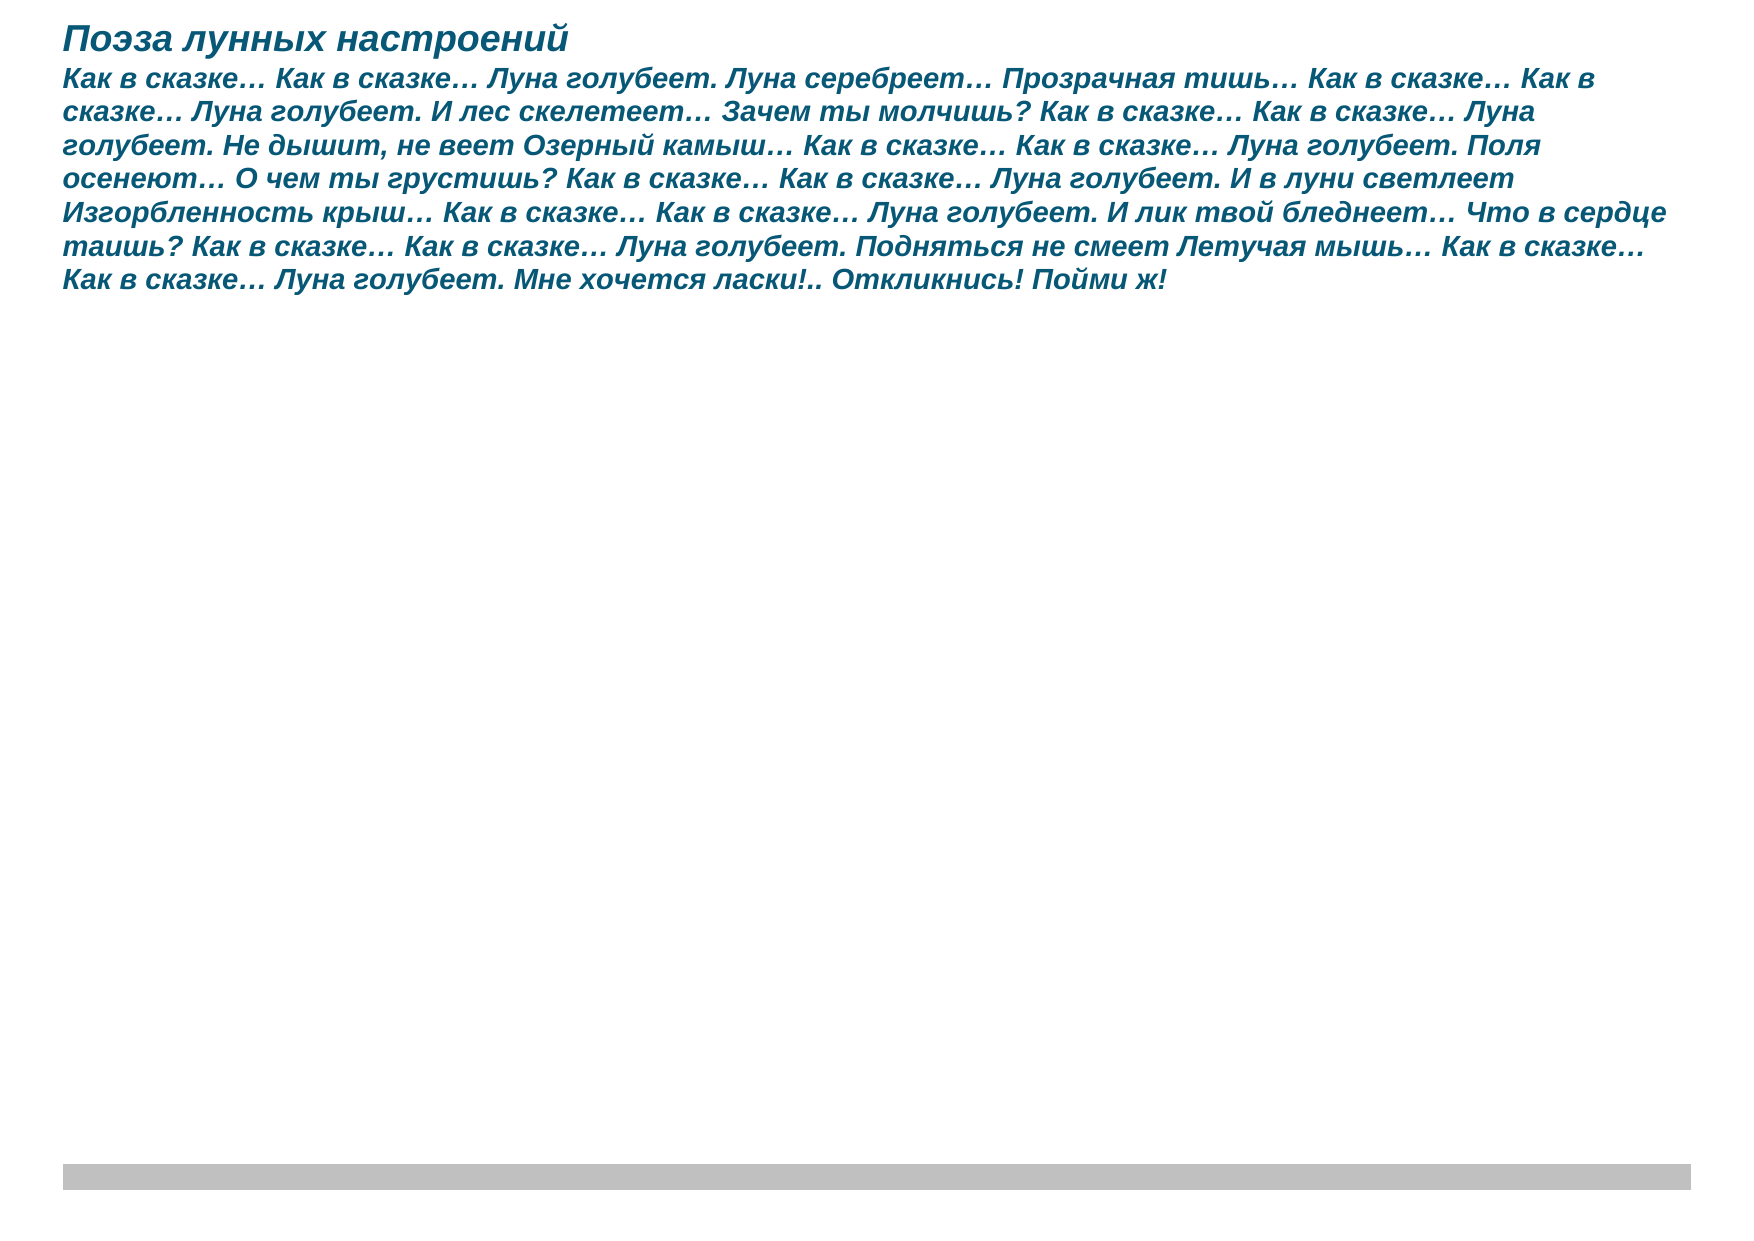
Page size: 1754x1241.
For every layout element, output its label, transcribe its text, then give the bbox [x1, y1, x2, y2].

text Как в сказке… Как в сказке… Луна голубеет. [62, 61, 1691, 296]
subtitle Поэза лунных настроений [62, 17, 1691, 60]
